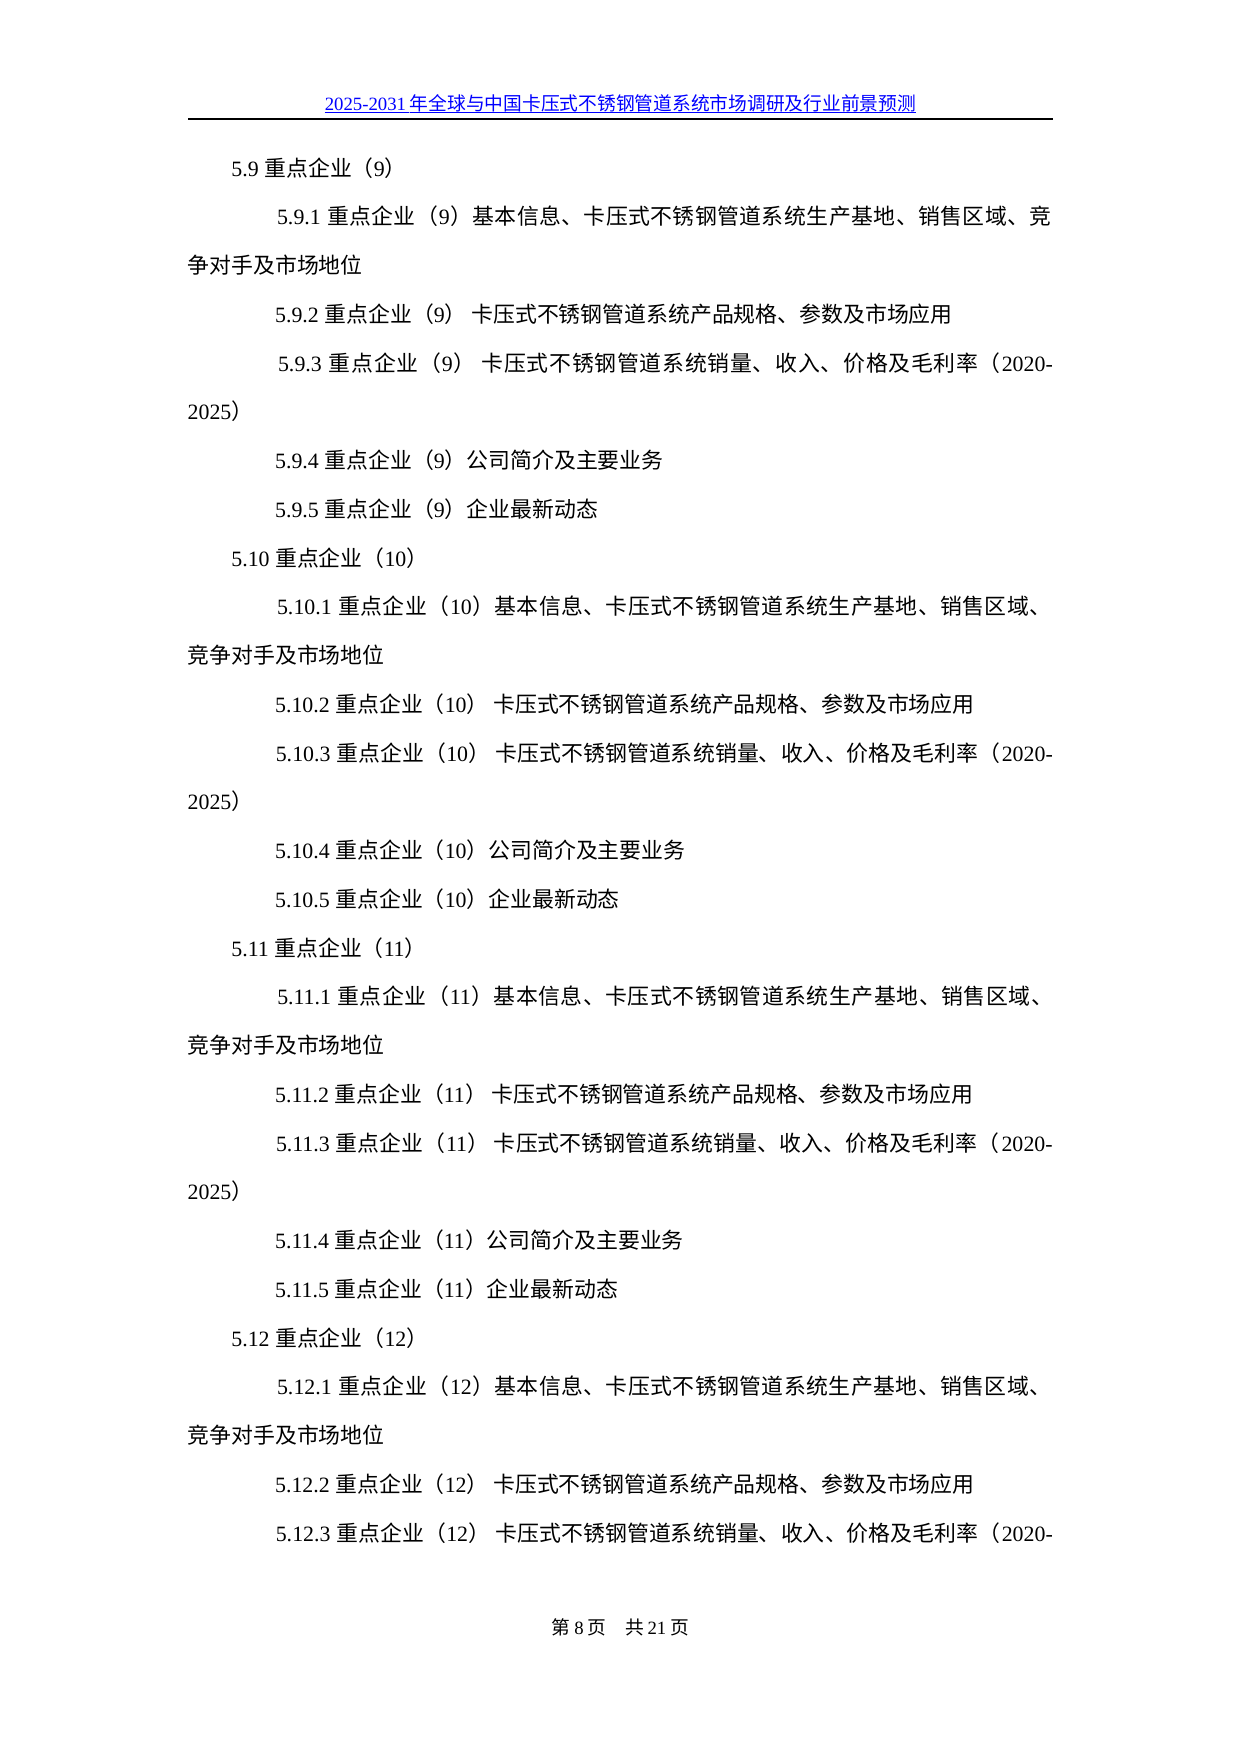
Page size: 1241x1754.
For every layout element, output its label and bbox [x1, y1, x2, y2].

text [187, 150, 1053, 1548]
